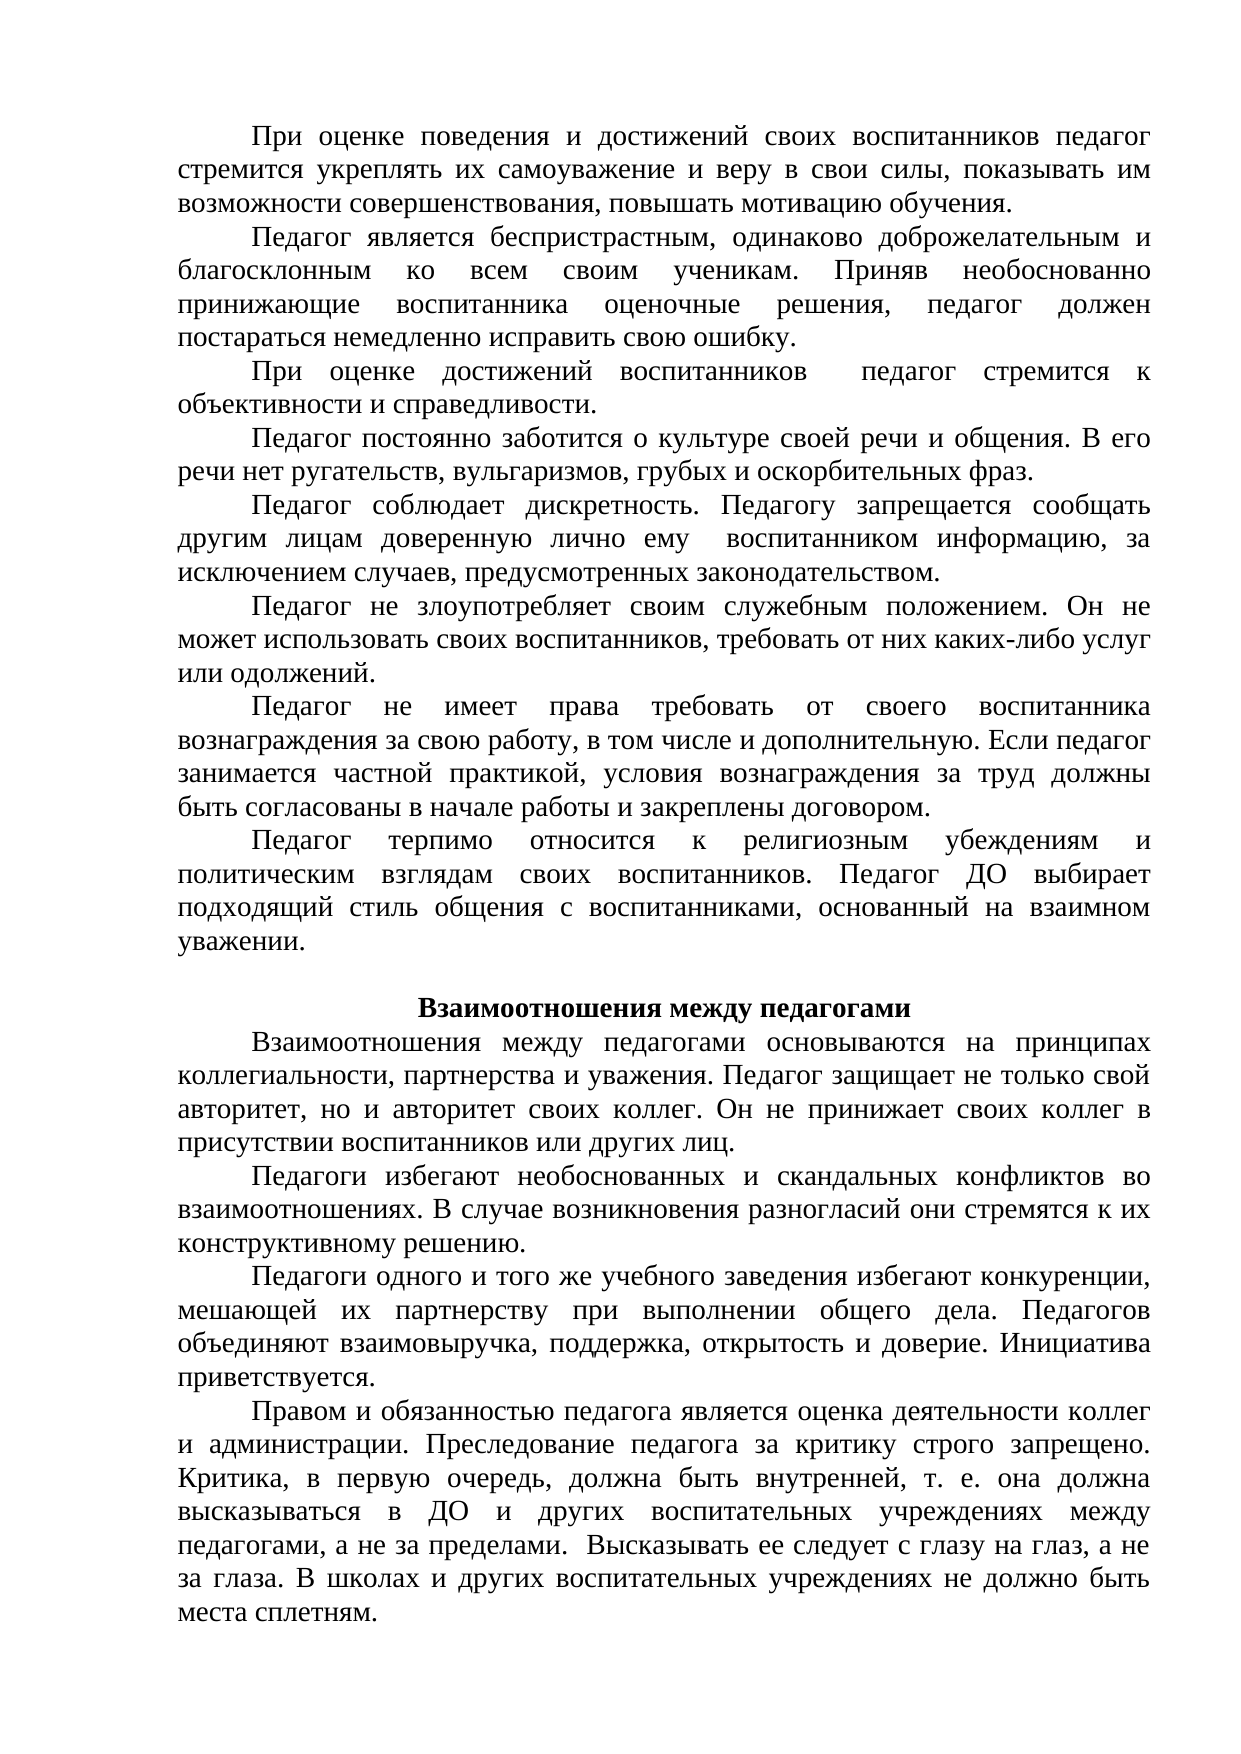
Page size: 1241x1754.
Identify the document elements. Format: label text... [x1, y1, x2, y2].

text Педагоги одного и того же учебного заведения избегают конкуренции, мешающей их партнерству при выполнении общего дела. Педагогов объединяют взаимовыручка, поддержка, открытость и доверие. Инициатива приветствуется. [177, 1258, 1152, 1393]
text Взаимоотношения между педагогами [177, 990, 1152, 1024]
text Педагог соблюдает дискретность. Педагогу запрещается сообщать другим лицам доверенную лично ему воспитанником информацию, за исключением случаев, предусмотренных законодательством. [177, 487, 1152, 588]
text При оценке поведения и достижений своих воспитанников педагог стремится укреплять их самоуважение и веру в свои силы, показывать им возможности совершенствования, повышать мотивацию обучения. [177, 118, 1152, 219]
text Правом и обязанностью педагога является оценка деятельности коллег и администрации. Преследование педагога за критику строго запрещено. Критика, в первую очередь, должна быть внутренней, т. е. она должна высказываться в ДО и других воспитательных учреждениях между педагогами, а не за пределами. Высказывать ее следует с глазу на глаз, а не за глаза. В школах и других воспитательных учреждениях не должно быть места сплетням. [177, 1393, 1152, 1627]
text Педагог постоянно заботится о культуре своей речи и общения. В его речи нет ругательств, вульгаризмов, грубых и оскорбительных фраз. [177, 420, 1152, 487]
text Педагоги избегают необоснованных и скандальных конфликтов во взаимоотношениях. В случае возникновения разногласий они стремятся к их конструктивному решению. [177, 1158, 1152, 1258]
text Взаимоотношения между педагогами основываются на принципах коллегиальности, партнерства и уважения. Педагог защищает не только свой авторитет, но и авторитет своих коллег. Он не принижает своих коллег в присутствии воспитанников или других лиц. [177, 1024, 1152, 1158]
text Педагог терпимо относится к религиозным убеждениям и политическим взглядам своих воспитанников. Педагог ДО выбирает подходящий стиль общения с воспитанниками, основанный на взаимном уважении. [177, 822, 1152, 957]
text Педагог не имеет права требовать от своего воспитанника вознаграждения за свою работу, в том числе и дополнительную. Если педагог занимается частной практикой, условия вознаграждения за труд должны быть согласованы в начале работы и закреплены договором. [177, 688, 1152, 822]
text Педагог не злоупотребляет своим служебным положением. Он не может использовать своих воспитанников, требовать от них каких-либо услуг или одолжений. [177, 588, 1152, 688]
text При оценке достижений воспитанников педагог стремится к объективности и справедливости. [177, 353, 1152, 420]
text Педагог является беспристрастным, одинаково доброжелательным и благосклонным ко всем своим ученикам. Приняв необоснованно принижающие воспитанника оценочные решения, педагог должен постараться немедленно исправить свою ошибку. [177, 219, 1152, 353]
